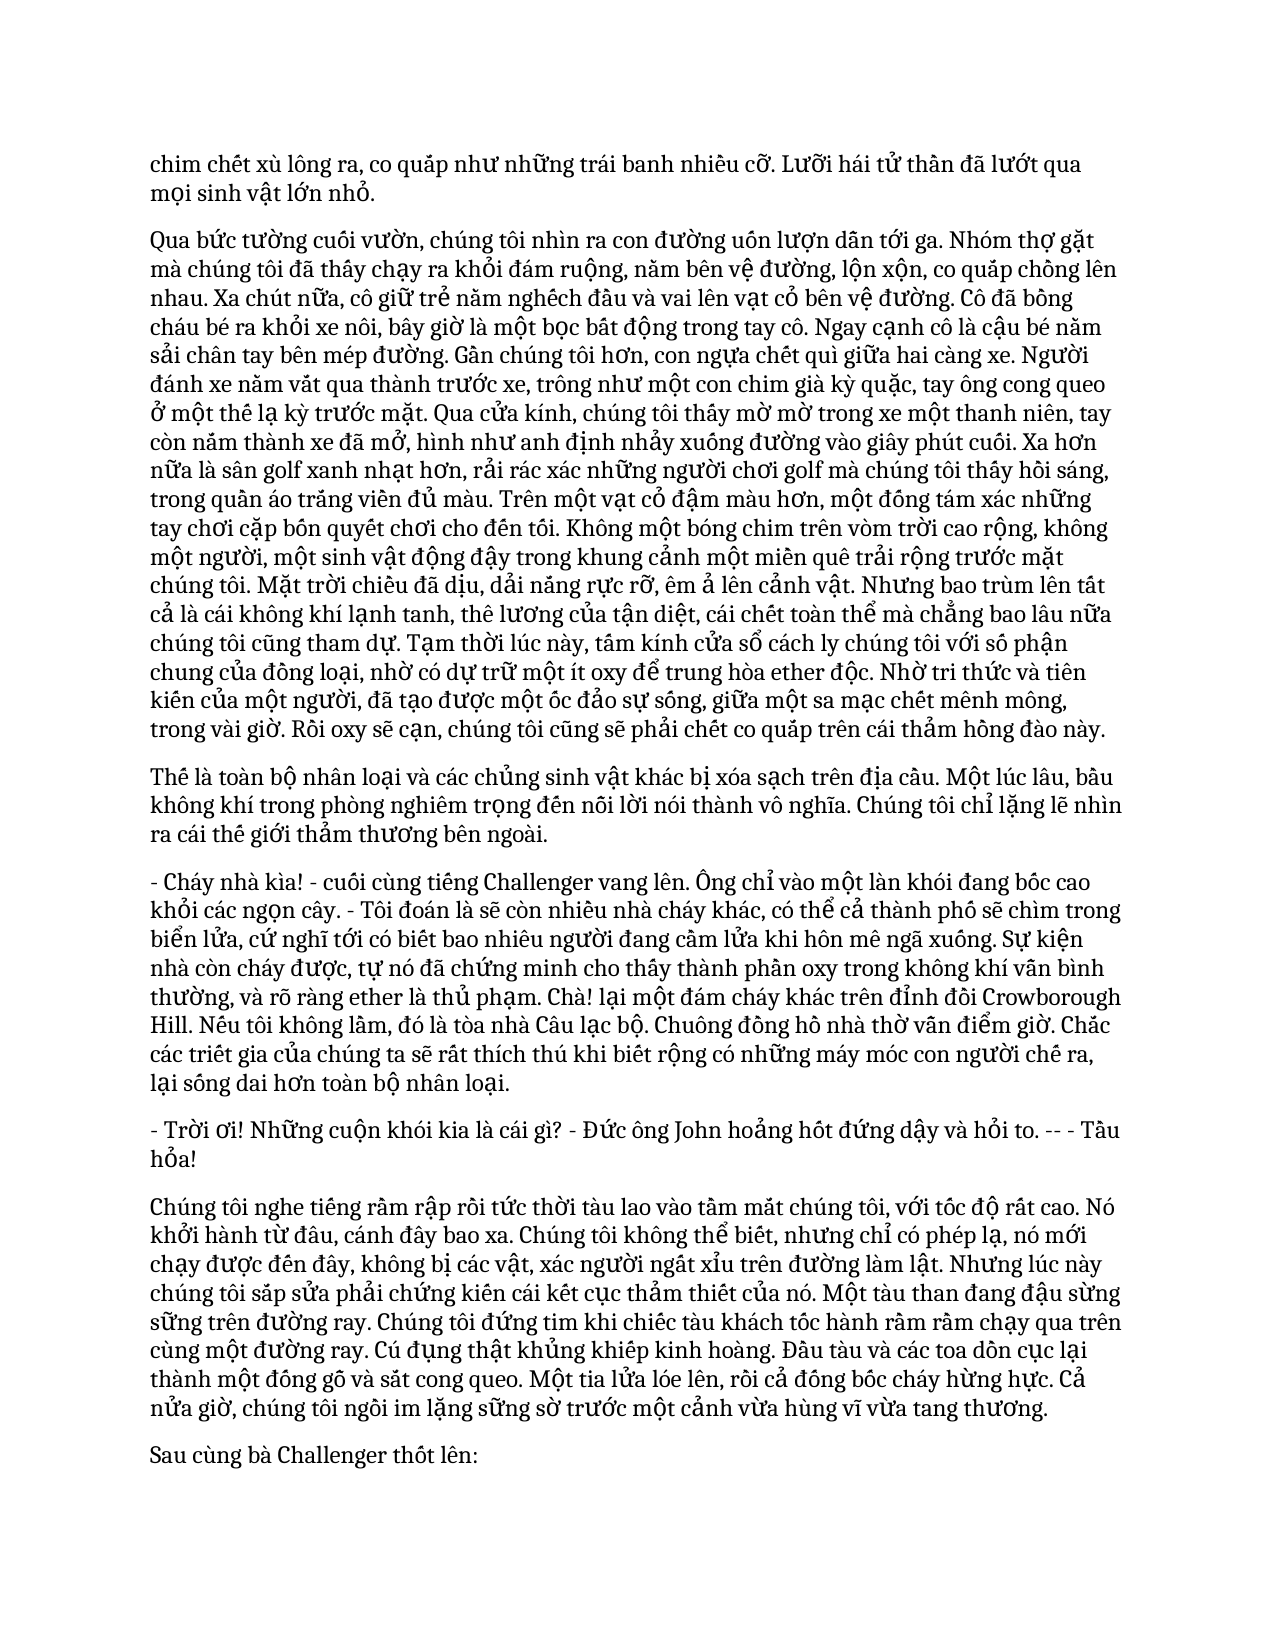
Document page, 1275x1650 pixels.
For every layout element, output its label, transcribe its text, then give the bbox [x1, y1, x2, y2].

text - Trời ơi! Những cuộn khói kia là cái gì? - Đức ông John hoảng hốt đứng dậy và hỏi to. -- - Tầu hỏa! [150, 1116, 1125, 1174]
text Qua bức tường cuối vườn, chúng tôi nhìn ra con đường uốn lượn dẫn tới ga. Nhóm thợ gặt mà chúng tôi đã thấy chạy ra khỏi đám ruộng, nằm bên vệ đường, lộn xộn, co quắp chồng lên nhau. Xa chút nữa, cô giữ trẻ nằm nghếch đầu và vai lên vạt cỏ bên vệ đường. Cô đã bồng cháu bé ra khỏi xe nôi, bây giờ là một bọc bất động trong tay cô. Ngay cạnh cô là cậu bé nằm sải chân tay bên mép đường. Gần chúng tôi hơn, con ngựa chết quì giữa hai càng xe. Người đánh xe nằm vắt qua thành trước xe, trông như một con chim già kỳ quặc, tay ông cong queo ở một thế lạ kỳ trước mặt. Qua cửa kính, chúng tôi thấy mờ mờ trong xe một thanh niên, tay còn nắm thành xe đã mở, hình như anh định nhảy xuống đường vào giây phút cuối. Xa hơn nữa là sân golf xanh nhạt hơn, rải rác xác những người chơi golf mà chúng tôi thấy hồi sáng, trong quần áo trắng viền đủ màu. Trên một vạt cỏ đậm màu hơn, một đống tám xác những tay chơi cặp bốn quyết chơi cho đến tối. Không một bóng chim trên vòm trời cao rộng, không một người, một sinh vật động đậy trong khung cảnh một miền quê trải rộng trước mặt chúng tôi. Mặt trời chiều đã dịu, dải nắng rực rỡ, êm ả lên cảnh vật. Nhưng bao trùm lên tất cả là cái không khí lạnh tanh, thê lương của tận diệt, cái chết toàn thể mà chẳng bao lâu nữa chúng tôi cũng tham dự. Tạm thời lúc này, tấm kính cửa sổ cách ly chúng tôi với số phận chung của đồng loại, nhờ có dự trữ một ít oxy để trung hòa ether độc. Nhờ tri thức và tiên kiến của một người, đã tạo được một ốc đảo sự sống, giữa một sa mạc chết mênh mông, trong vài giờ. Rồi oxy sẽ cạn, chúng tôi cũng sẽ phải chết co quắp trên cái thảm hồng đào này. [150, 226, 1125, 744]
text - Cháy nhà kìa! - cuối cùng tiếng Challenger vang lên. Ông chỉ vào một làn khói đang bốc cao khỏi các ngọn cây. - Tôi đoán là sẽ còn nhiều nhà cháy khác, có thể cả thành phố sẽ chìm trong biển lửa, cứ nghĩ tới có biết bao nhiêu người đang cầm lửa khi hôn mê ngã xuống. Sự kiện nhà còn cháy được, tự nó đã chứng minh cho thấy thành phần oxy trong không khí vẫn bình thường, và rõ ràng ether là thủ phạm. Chà! lại một đám cháy khác trên đỉnh đồi Crowborough Hill. Nếu tôi không lầm, đó là tòa nhà Câu lạc bộ. Chuông đồng hồ nhà thờ vẫn điểm giờ. Chắc các triết gia của chúng ta sẽ rất thích thú khi biết rộng có những máy móc con người chế ra, lại sống dai hơn toàn bộ nhân loại. [150, 867, 1125, 1097]
text Thế là toàn bộ nhân loại và các chủng sinh vật khác bị xóa sạch trên địa cầu. Một lúc lâu, bầu không khí trong phòng nghiêm trọng đến nỗi lời nói thành vô nghĩa. Chúng tôi chỉ lặng lẽ nhìn ra cái thế giới thảm thương bên ngoài. [150, 762, 1125, 849]
text Sau cùng bà Challenger thốt lên: [150, 1441, 1125, 1470]
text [150, 150, 1125, 207]
text Chúng tôi nghe tiếng rầm rập rồi tức thời tàu lao vào tầm mắt chúng tôi, với tốc độ rất cao. Nó khởi hành từ đâu, cánh đây bao xa. Chúng tôi không thể biết, nhưng chỉ có phép lạ, nó mới chạy được đến đây, không bị các vật, xác người ngất xỉu trên đường làm lật. Nhưng lúc này chúng tôi sắp sửa phải chứng kiến cái kết cục thảm thiết của nó. Một tàu than đang đậu sừng sững trên đường ray. Chúng tôi đứng tim khi chiếc tàu khách tốc hành rầm rầm chạy qua trên cùng một đường ray. Cú đụng thật khủng khiếp kinh hoàng. Đầu tàu và các toa dồn cục lại thành một đống gỗ và sắt cong queo. Một tia lửa lóe lên, rồi cả đống bốc cháy hừng hực. Cả nửa giờ, chúng tôi ngồi im lặng sững sờ trước một cảnh vừa hùng vĩ vừa tang thương. [150, 1192, 1125, 1422]
